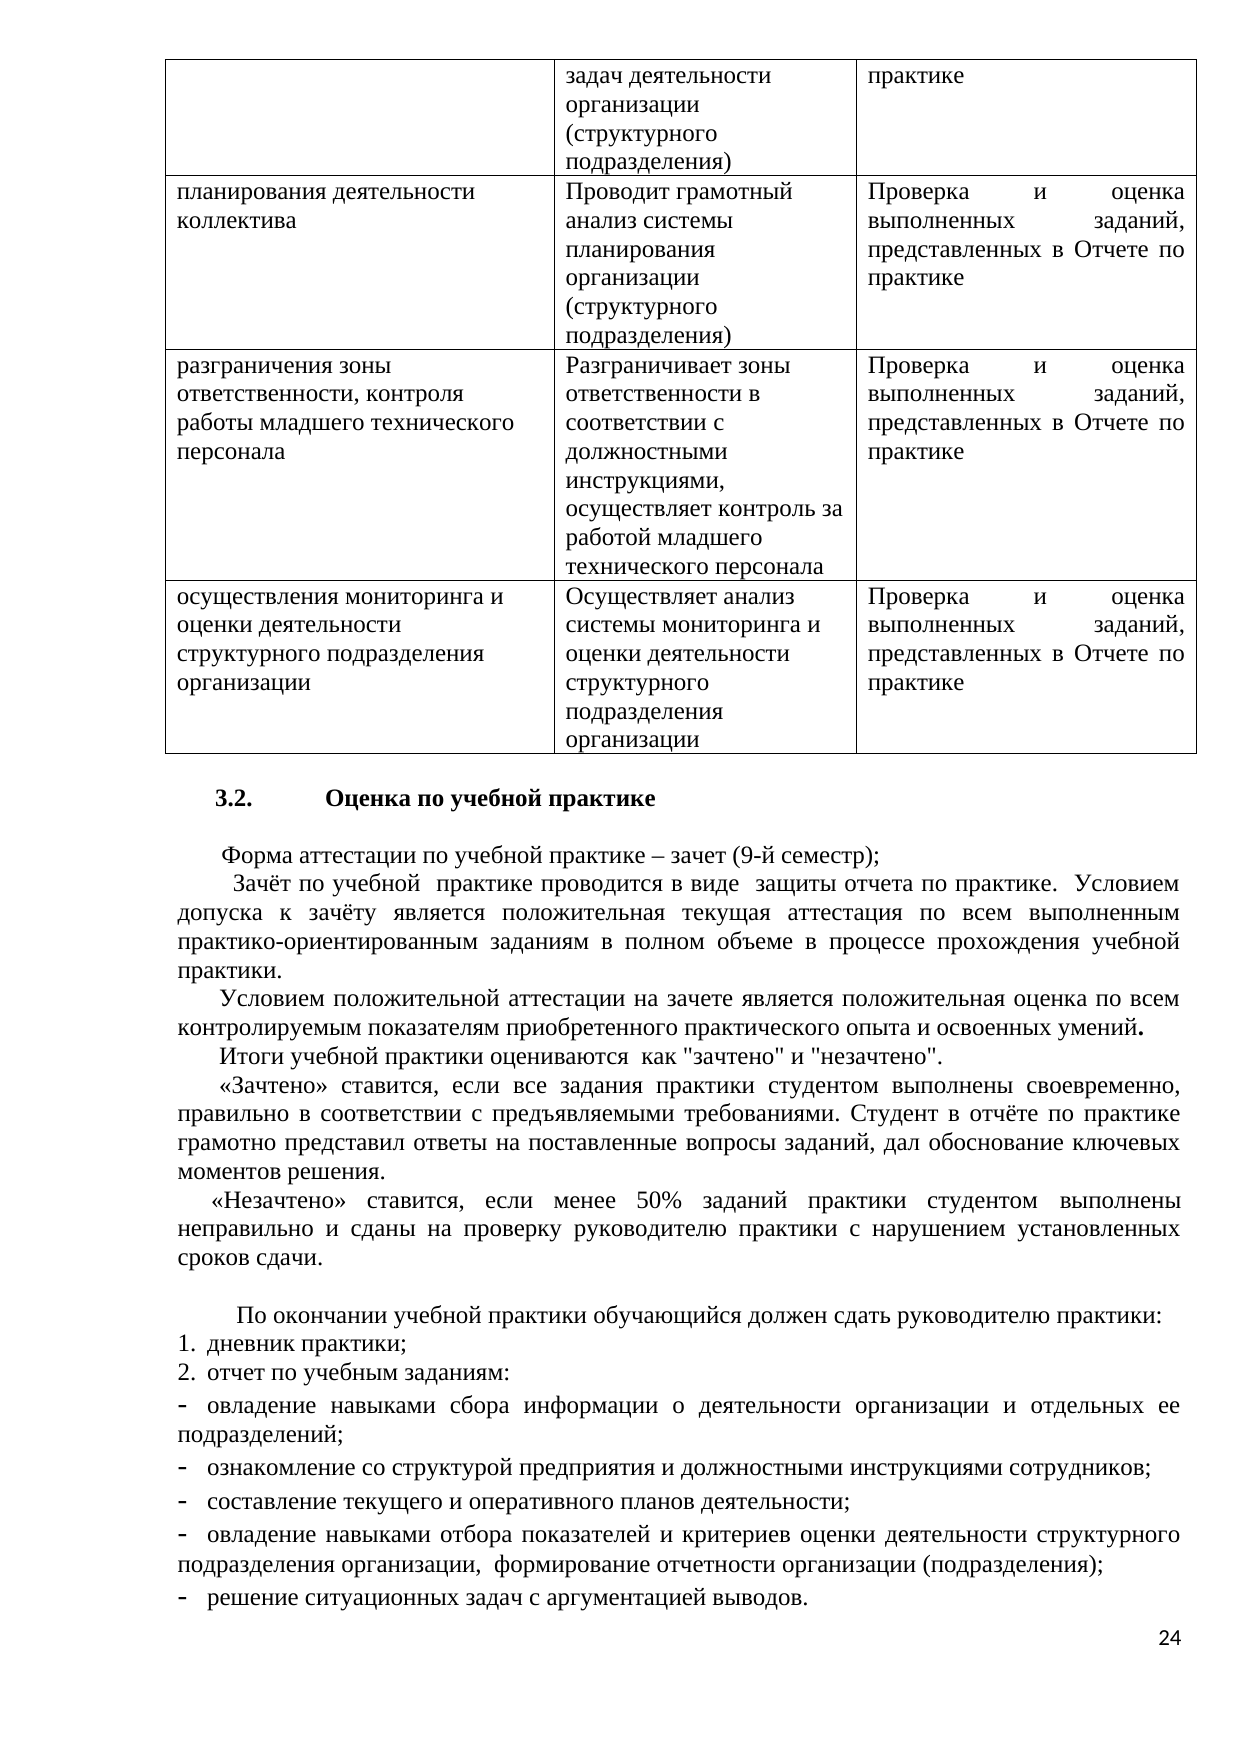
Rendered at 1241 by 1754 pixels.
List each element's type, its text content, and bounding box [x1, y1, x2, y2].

table_cell планирования деятельности коллектива [166, 176, 554, 349]
list Оценка по учебной практике [215, 783, 1181, 812]
text «Зачтено» ставится, если все задания практики студентом выполнены своевременно, правильно в соответствии с предъявляемыми требованиями. Студент в отчёте по практике грамотно представил ответы на поставленные вопросы заданий, дал обоснование ключевых моментов решения. [177, 1070, 1181, 1185]
list отчет по учебным заданиям: [177, 1357, 1181, 1386]
text Зачёт по учебной практике проводится в виде защиты отчета по практике. Условием допуска к зачёту является положительная текущая аттестация по всем выполненным практико-ориентированным заданиям в полном объеме в процессе прохождения учебной практики. [177, 868, 1181, 983]
table_cell Проводит грамотный анализ системы планирования организации (структурного подразделения) [555, 176, 856, 349]
table_cell разграничения зоны ответственности, контроля работы младшего технического персонала [166, 350, 554, 580]
list «Незачтено» ставится, если менее 50% заданий практики студентом выполнены неправильно и сданы на проверку руководителю практики с нарушением установленных сроков сдачи. [177, 1185, 1181, 1271]
table_cell Разграничивает зоны ответственности в соответствии с должностными инструкциями, осуществляет контроль за работой младшего технического персонала [555, 350, 856, 580]
text По окончании учебной практики обучающийся должен сдать руководителю практики: [177, 1300, 1181, 1328]
table_cell Проверка и оценка выполненных заданий, представленных в Отчете по практике [857, 350, 1196, 580]
list ознакомление со структурой предприятия и должностными инструкциями сотрудников; [177, 1448, 1181, 1482]
list решение ситуационных задач с аргументацией выводов. [177, 1578, 1181, 1611]
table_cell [857, 60, 1196, 175]
text Форма аттестации по учебной практике – зачет (9-й семестр); [177, 840, 1181, 868]
list овладение навыками отбора показателей и критериев оценки деятельности структурного подразделения организации, формирование отчетности организации (подразделения); [177, 1515, 1181, 1578]
text Условием положительной аттестации на зачете является положительная оценка по всем контролируемым показателям приобретенного практического опыта и освоенных умений. [177, 983, 1181, 1041]
table_cell осуществления мониторинга и оценки деятельности структурного подразделения организации [166, 581, 554, 753]
table_cell Проверка и оценка выполненных заданий, представленных в Отчете по практике [857, 581, 1196, 753]
list дневник практики; [177, 1328, 1181, 1357]
table_cell Осуществляет анализ системы мониторинга и оценки деятельности структурного подразделения организации [555, 581, 856, 753]
table_cell Проверка и оценка выполненных заданий, представленных в Отчете по практике [857, 176, 1196, 349]
text Итоги учебной практики оцениваются как "зачтено" и "незачтено". [177, 1041, 1181, 1070]
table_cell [166, 60, 554, 175]
list составление текущего и оперативного планов деятельности; [177, 1482, 1181, 1515]
list овладение навыками сбора информации о деятельности организации и отдельных ее подразделений; [177, 1386, 1181, 1448]
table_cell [555, 60, 856, 175]
